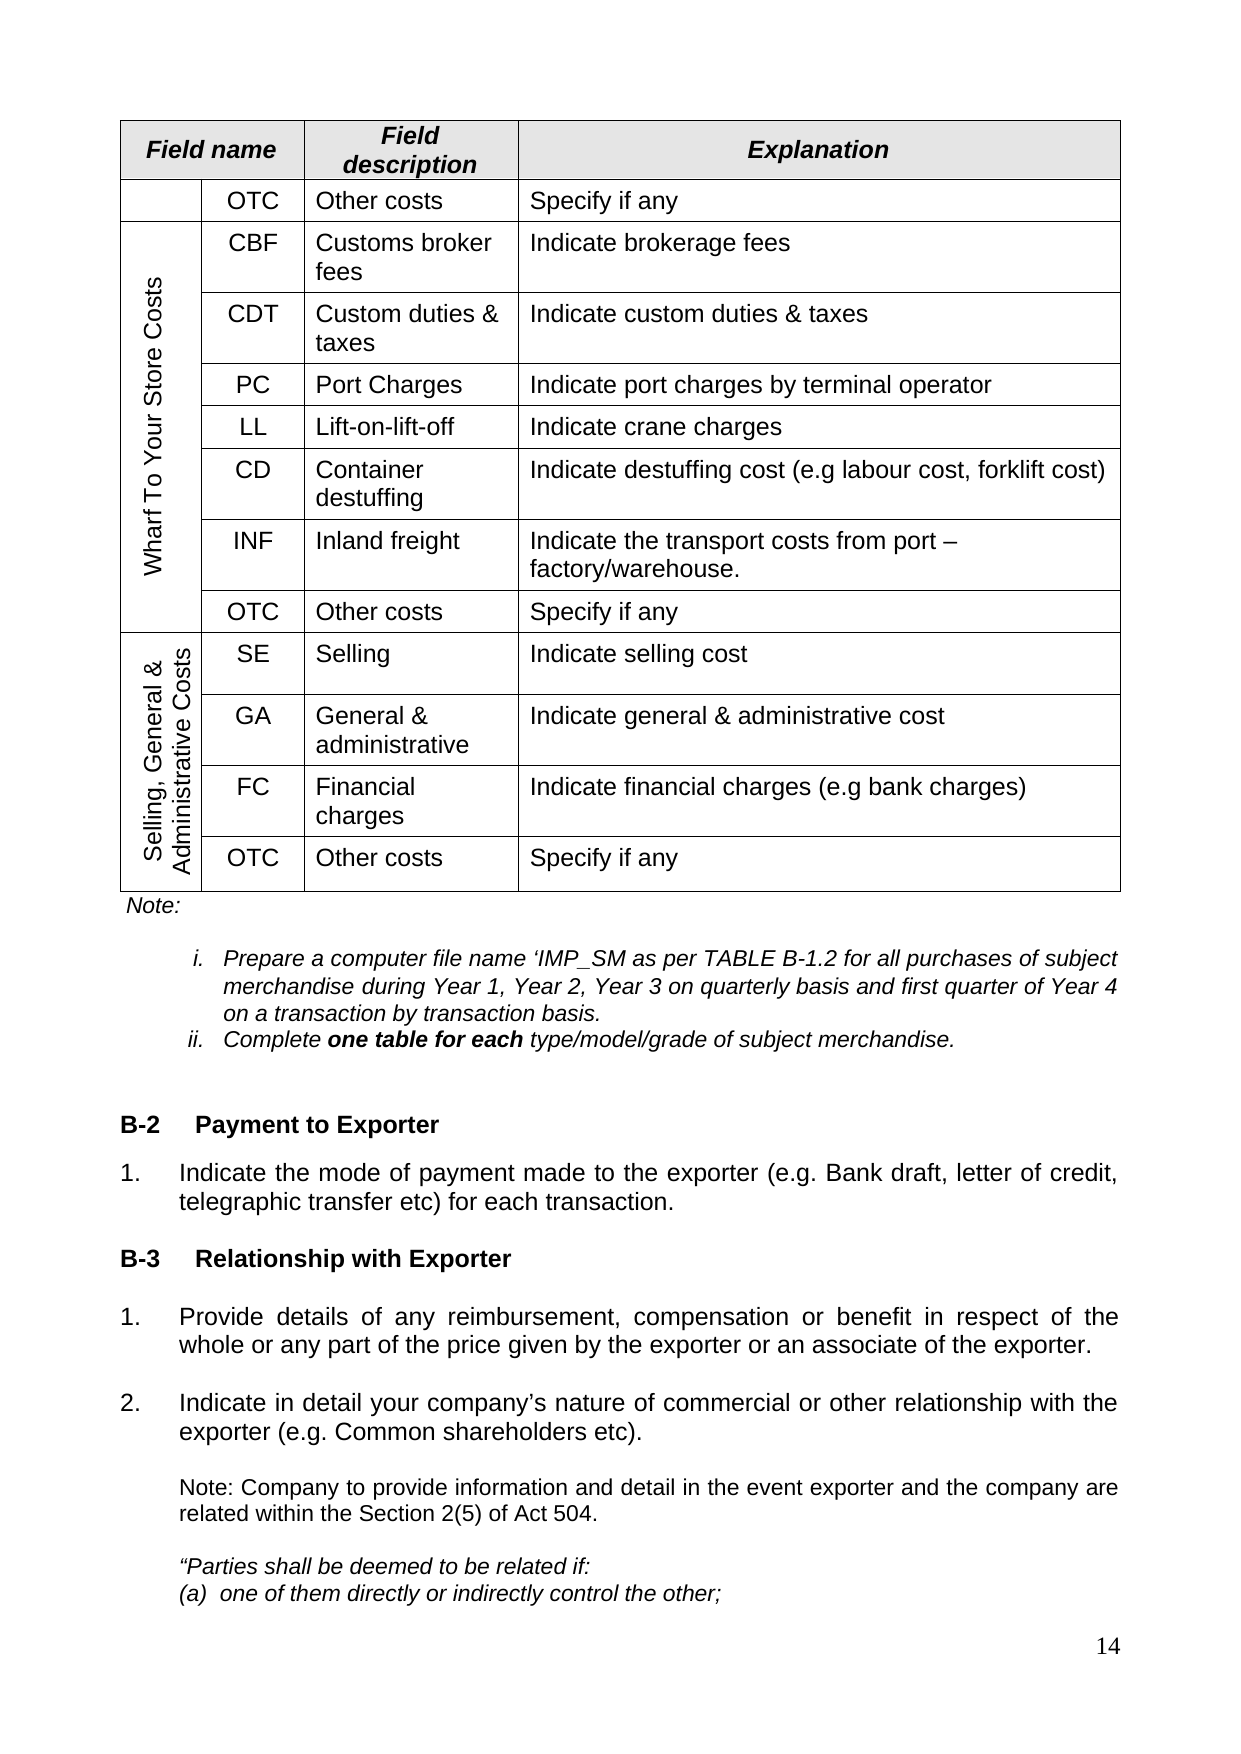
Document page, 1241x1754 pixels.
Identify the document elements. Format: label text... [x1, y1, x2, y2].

table_cell Indicate destuffing cost (e.g labour cost, forklift cost) [519, 449, 1120, 518]
table_cell CDT [202, 293, 304, 363]
table_cell OTC [202, 591, 304, 632]
table_cell LL [202, 406, 304, 447]
table_cell OTC [202, 180, 304, 221]
table_cell Container destuffing [305, 449, 518, 518]
table_cell General & administrative [305, 695, 518, 764]
list Indicate in detail your company’s nature of commercial or other relationship with the exporter (e.g. Common shareholders etc). [120, 1388, 1120, 1445]
subtitle B-2 Payment to Exporter [120, 1110, 1120, 1139]
text “Parties shall be deemed to be related if: [120, 1553, 1120, 1579]
table_cell Indicate custom duties & taxes [519, 293, 1120, 363]
table_cell FC [202, 766, 304, 836]
table_cell Indicate general & administrative cost [519, 695, 1120, 764]
table_cell Port Charges [305, 364, 518, 405]
table_cell SE [202, 633, 304, 693]
table_header Field name [121, 121, 304, 178]
table_cell Indicate the transport costs from port – factory/warehouse. [519, 520, 1120, 589]
table_cell Indicate selling cost [519, 633, 1120, 693]
text Note: [120, 892, 1120, 918]
table_cell Customs broker fees [305, 222, 518, 292]
table_cell Indicate brokerage fees [519, 222, 1120, 292]
table_cell CD [202, 449, 304, 518]
table_cell Specify if any [519, 180, 1120, 221]
table_cell Indicate port charges by terminal operator [519, 364, 1120, 405]
table_cell PC [202, 364, 304, 405]
table_header Field description [305, 121, 518, 178]
table_cell GA [202, 695, 304, 764]
table_cell INF [202, 520, 304, 589]
table_cell Other costs [305, 180, 518, 221]
text Note: Company to provide information and detail in the event exporter and the company are related within the Section 2(5) of Act 504. [120, 1474, 1120, 1527]
table_cell Wharf To Your Store Costs [121, 222, 201, 632]
subtitle B-3 Relationship with Exporter [120, 1244, 1120, 1273]
table_cell Selling, General & Administrative Costs [121, 633, 201, 891]
table_cell Financial charges [305, 766, 518, 836]
list Prepare a computer file name ‘IMP_SM as per TABLE B-1.2 for all purchases of subject merchandise during Year 1, Year 2, Year 3 on quarterly basis and first quarter of Year 4 on a transaction by transaction basis. [204, 944, 1120, 1026]
table_cell Selling [305, 633, 518, 693]
table_cell OTC [202, 837, 304, 891]
list Provide details of any reimbursement, compensation or benefit in respect of the whole or any part of the price given by the exporter or an associate of the exporter. [120, 1302, 1120, 1359]
table_cell Specify if any [519, 837, 1120, 891]
table_cell CBF [202, 222, 304, 292]
table_cell Other costs [305, 837, 518, 891]
table_cell Lift-on-lift-off [305, 406, 518, 447]
table_header Explanation [519, 121, 1120, 178]
table_cell Custom duties & taxes [305, 293, 518, 363]
text (a) one of them directly or indirectly control the other; [120, 1579, 1120, 1606]
table_cell Specify if any [519, 591, 1120, 632]
table_cell Other costs [305, 591, 518, 632]
table_cell Inland freight [305, 520, 518, 589]
table_cell Indicate crane charges [519, 406, 1120, 447]
list Complete one table for each type/model/grade of subject merchandise. [204, 1026, 1120, 1052]
table_cell Indicate financial charges (e.g bank charges) [519, 766, 1120, 836]
list Indicate the mode of payment made to the exporter (e.g. Bank draft, letter of credit, telegraphic transfer etc) for each transaction. [120, 1158, 1120, 1215]
